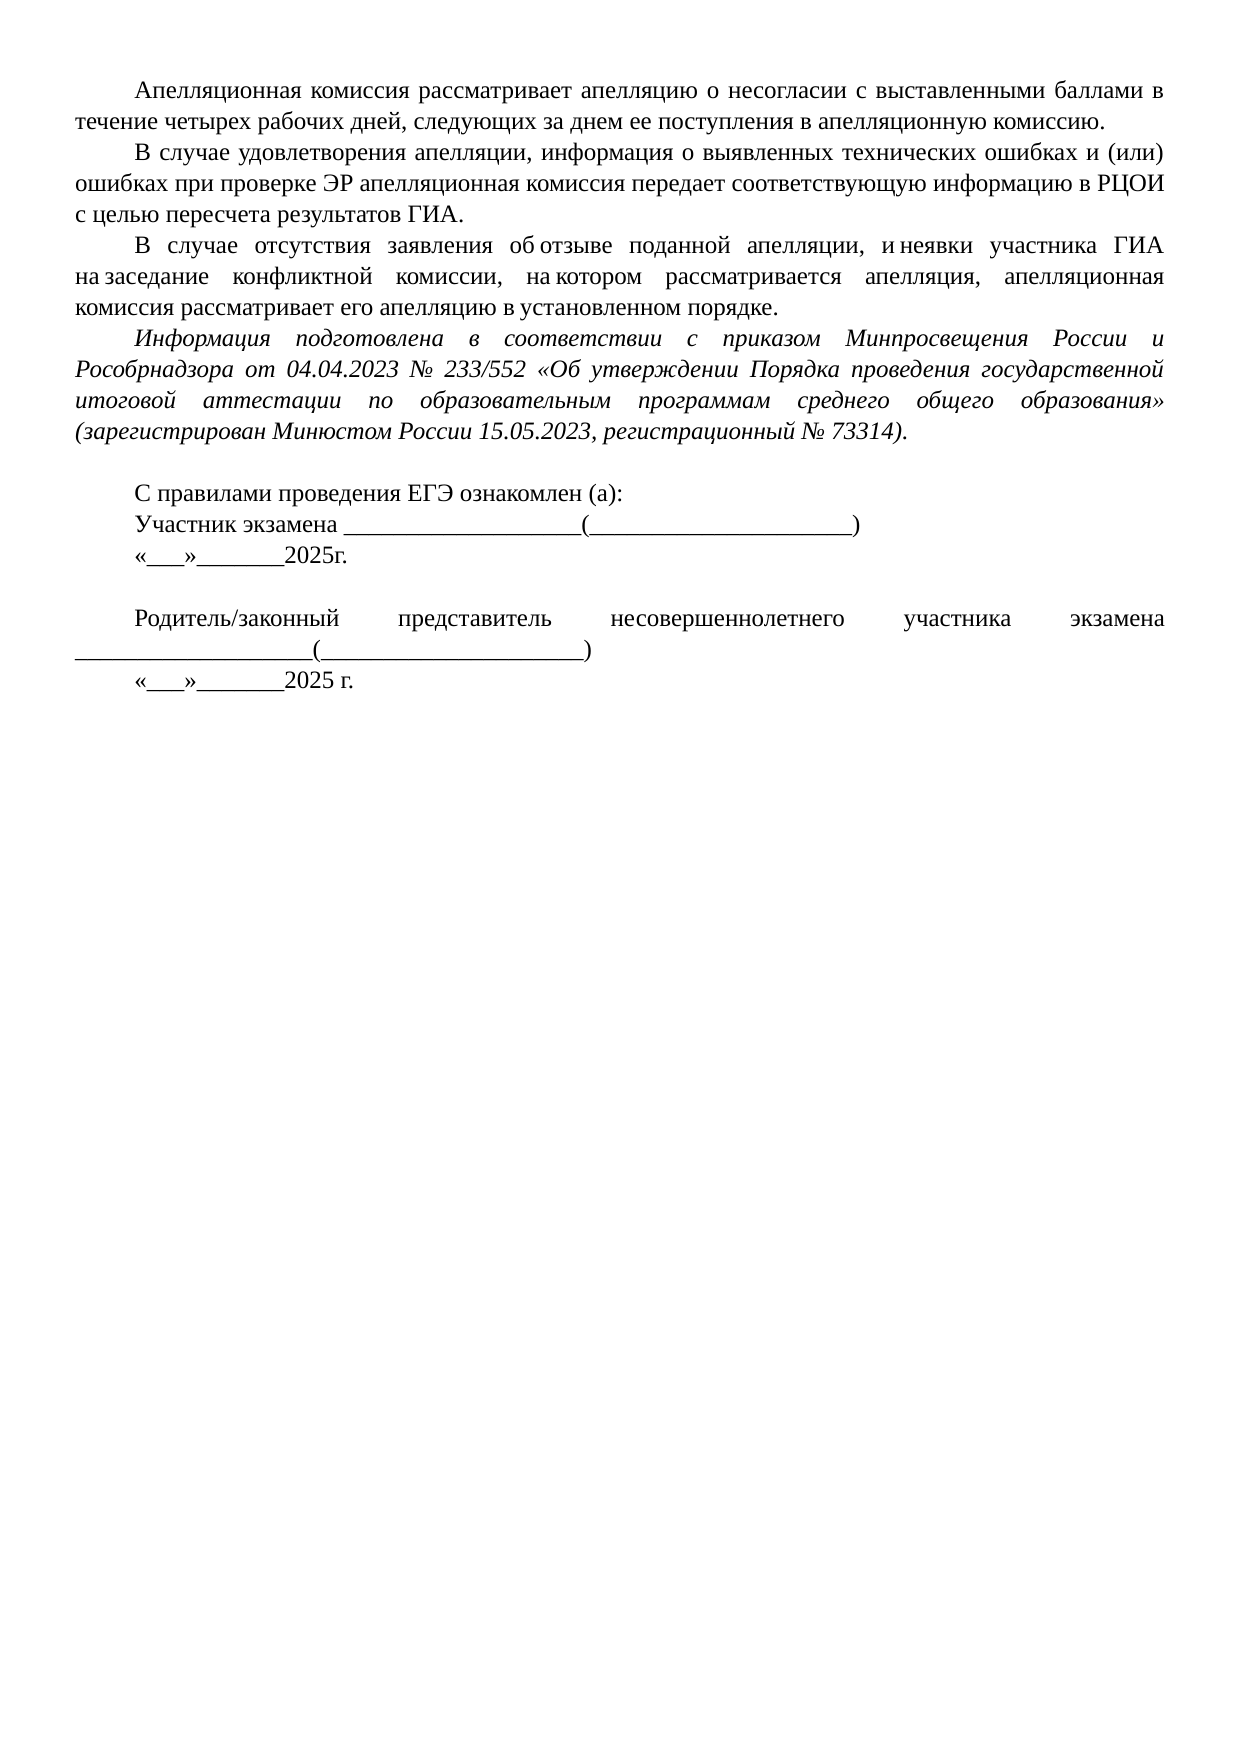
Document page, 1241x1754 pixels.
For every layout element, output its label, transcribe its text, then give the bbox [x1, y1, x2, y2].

text В случае удовлетворения апелляции, информация о выявленных технических ошибках и (или) ошибках при проверке ЭР апелляционная комиссия передает соответствующую информацию в РЦОИ с целью пересчета результатов ГИА. [75, 137, 1165, 228]
text Апелляционная комиссия рассматривает апелляцию о несогласии с выставленными баллами в течение четырех рабочих дней, следующих за днем ее поступления в апелляционную комиссию. [75, 75, 1165, 135]
text С правилами проведения ЕГЭ ознакомлен (а): [75, 478, 1165, 507]
text «___»_______2025г. [75, 541, 1165, 569]
text Информация подготовлена в соответствии с приказом Минпросвещения России и Рособрнадзора от 04.04.2023 № 233/552 «Об утверждении Порядка проведения государственной итоговой аттестации по образовательным программам среднего общего образования» (зарегистрирован Минюстом России 15.05.2023, регистрационный № 73314). [75, 323, 1165, 445]
text «___»_______2025 г. [75, 665, 1165, 693]
text Участник экзамена ___________________(_____________________) [75, 509, 1165, 538]
text В случае отсутствия заявления об отзыве поданной апелляции, и неявки участника ГИА на заседание конфликтной комиссии, на котором рассматривается апелляция, апелляционная комиссия рассматривает его апелляцию в установленном порядке. [75, 230, 1165, 321]
text Родитель/законный представитель несовершеннолетнего участника экзамена ___________________(_____________________) [75, 603, 1165, 662]
